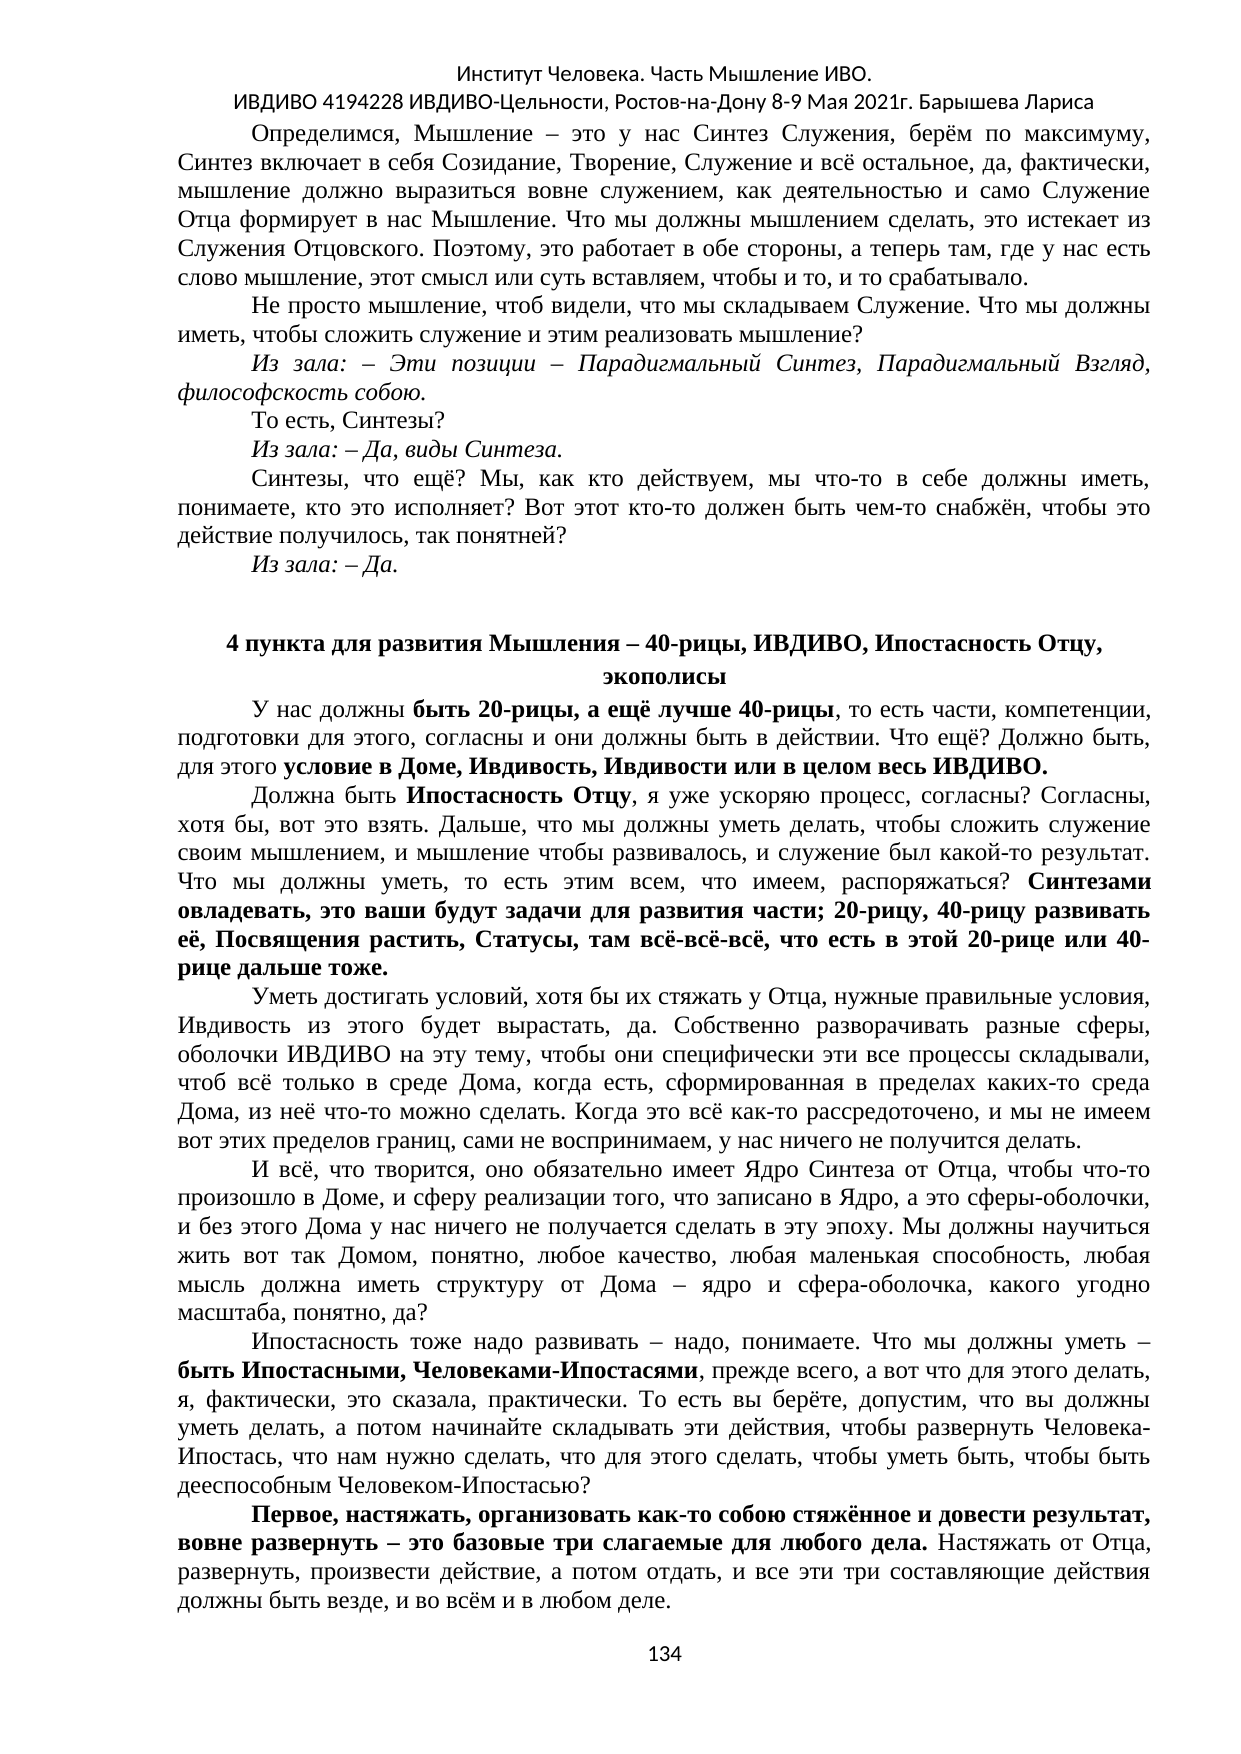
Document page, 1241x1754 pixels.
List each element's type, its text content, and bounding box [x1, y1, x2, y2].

text Из зала: – Эти позиции – Парадигмальный Синтез, Парадигмальный Взгляд, философскость собою. [177, 348, 1152, 406]
text И всё, что творится, оно обязательно имеет Ядро Синтеза от Отца, чтобы что-то произошло в Доме, и сферу реализации того, что записано в Ядро, а это сферы-оболочки, и без этого Дома у нас ничего не получается сделать в эту эпоху. Мы должны научиться жить вот так Домом, понятно, любое качество, любая маленькая способность, любая мысль должна иметь структуру от Дома – ядро и сфера-оболочка, какого угодно масштаба, понятно, да? [177, 1154, 1152, 1326]
text То есть, Синтезы? [177, 406, 1152, 434]
text Определимся, Мышление – это у нас Синтез Служения, берём по максимуму, Синтез включает в себя Созидание, Творение, Служение и всё остальное, да, фактически, мышление должно выразиться вовне служением, как деятельностью и само Служение Отца формирует в нас Мышление. Что мы должны мышлением сделать, это истекает из Служения Отцовского. Поэтому, это работает в обе стороны, а теперь там, где у нас есть слово мышление, этот смысл или суть вставляем, чтобы и то, и то срабатывало. [177, 118, 1152, 291]
text У нас должны быть 20-рицы, а ещё лучше 40-рицы, то есть части, компетенции, подготовки для этого, согласны и они должны быть в действии. Что ещё? Должно быть, для этого условие в Доме, Ивдивость, Ивдивости или в целом весь ИВДИВО. [177, 694, 1152, 780]
subtitle 4 пункта для развития Мышления – 40-рицы, ИВДИВО, Ипостасность Отцу, экополисы [177, 628, 1152, 689]
text Из зала: – Да. [177, 549, 1152, 578]
text Ипостасность тоже надо развивать – надо, понимаете. Что мы должны уметь – быть Ипостасными, Человеками-Ипостасями, прежде всего, а вот что для этого делать, я, фактически, это сказала, практически. То есть вы берёте, допустим, что вы должны уметь делать, а потом начинайте складывать эти действия, чтобы развернуть Человека-Ипостась, что нам нужно сделать, что для этого сделать, чтобы уметь быть, чтобы быть дееспособным Человеком-Ипостасью? [177, 1326, 1152, 1499]
text Синтезы, что ещё? Мы, как кто действуем, мы что-то в себе должны иметь, понимаете, кто это исполняет? Вот этот кто-то должен быть чем-то снабжён, чтобы это действие получилось, так понятней? [177, 463, 1152, 549]
text Уметь достигать условий, хотя бы их стяжать у Отца, нужные правильные условия, Ивдивость из этого будет вырастать, да. Собственно разворачивать разные сферы, оболочки ИВДИВО на эту тему, чтобы они специфически эти все процессы складывали, чтоб всё только в среде Дома, когда есть, сформированная в пределах каких-то среда Дома, из неё что-то можно сделать. Когда это всё как-то рассредоточено, и мы не имеем вот этих пределов границ, сами не воспринимаем, у нас ничего не получится делать. [177, 981, 1152, 1154]
text Первое, настяжать, организовать как-то собою стяжённое и довести результат, вовне развернуть – это базовые три слагаемые для любого дела. Настяжать от Отца, развернуть, произвести действие, а потом отдать, и все эти три составляющие действия должны быть везде, и во всём и в любом деле. [177, 1499, 1152, 1614]
text Должна быть Ипостасность Отцу, я уже ускоряю процесс, согласны? Согласны, хотя бы, вот это взять. Дальше, что мы должны уметь делать, чтобы сложить служение своим мышлением, и мышление чтобы развивалось, и служение был какой-то результат. Что мы должны уметь, то есть этим всем, что имеем, распоряжаться? Синтезами овладевать, это ваши будут задачи для развития части; 20-рицу, 40-рицу развивать её, Посвящения растить, Статусы, там всё-всё-всё, что есть в этой 20-рице или 40-рице дальше тоже. [177, 780, 1152, 981]
text Из зала: – Да, виды Синтеза. [177, 434, 1152, 463]
text Не просто мышление, чтоб видели, что мы складываем Служение. Что мы должны иметь, чтобы сложить служение и этим реализовать мышление? [177, 291, 1152, 348]
